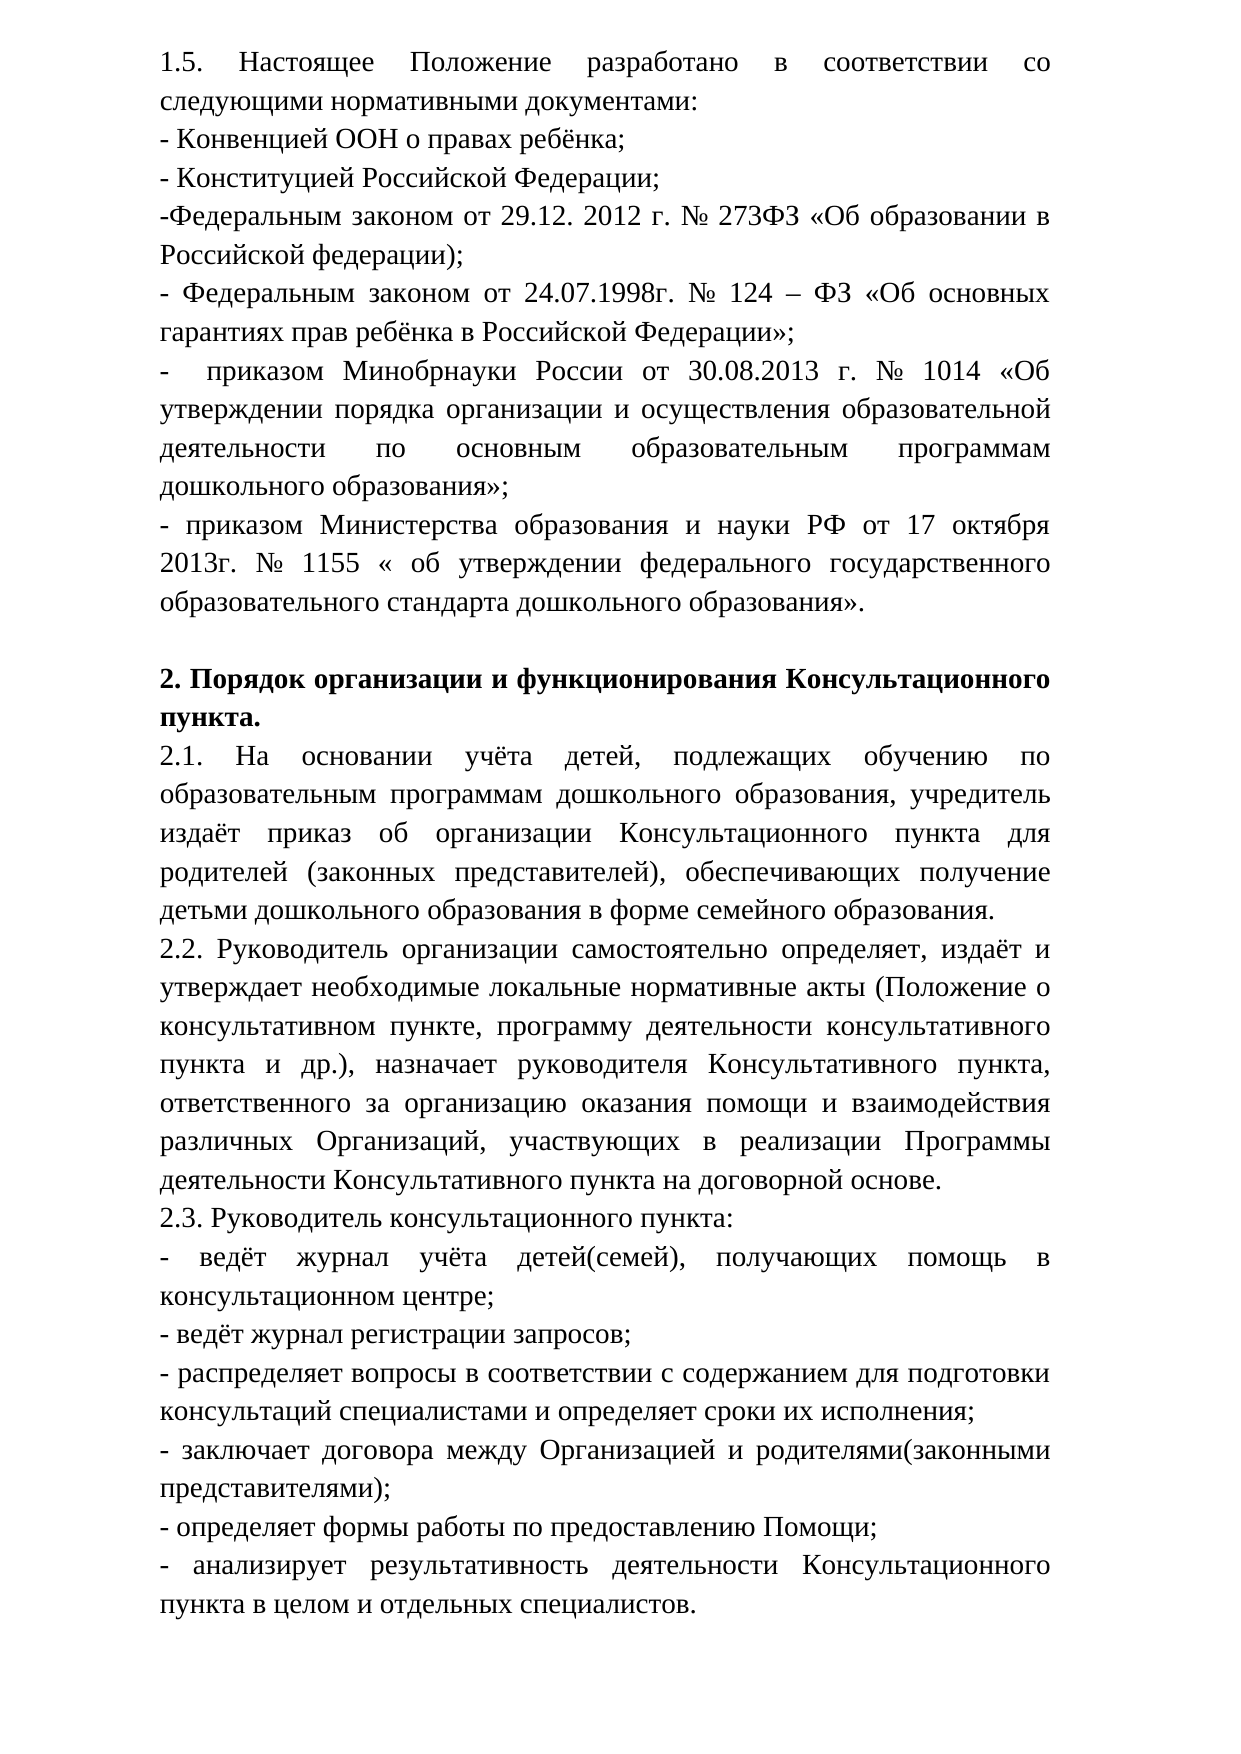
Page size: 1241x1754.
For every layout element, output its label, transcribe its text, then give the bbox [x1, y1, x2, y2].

text 2. Порядок организации и функционирования Консультационного пункта. [159, 661, 1051, 733]
text - Федеральным законом от 24.07.1998г. № 124 – ФЗ «Об основных гарантиях прав ребёнка в Российской Федерации»; [159, 276, 1051, 348]
text - ведёт журнал регистрации запросов; [159, 1316, 1051, 1350]
text - Конституцией Российской Федерации; [159, 160, 1051, 193]
text - определяет формы работы по предоставлению Помощи; [159, 1509, 1051, 1542]
text - распределяет вопросы в соответствии с содержанием для подготовки консультаций специалистами и определяет сроки их исполнения; [159, 1355, 1051, 1427]
text - ведёт журнал учёта детей(семей), получающих помощь в консультационном центре; [159, 1239, 1051, 1311]
text -Федеральным законом от 29.12. 2012 г. № 273ФЗ «Об образовании в Российской федерации); [159, 198, 1051, 271]
text - приказом Минобрнауки России от 30.08.2013 г. № 1014 «Об утверждении порядка организации и осуществления образовательной деятельности по основным образовательным программам дошкольного образования»; [159, 353, 1051, 502]
text 2.1. На основании учёта детей, подлежащих обучению по образовательным программам дошкольного образования, учредитель издаёт приказ об организации Консультационного пункта для родителей (законных представителей), обеспечивающих получение детьми дошкольного образования в форме семейного образования. [159, 738, 1051, 926]
text - анализирует результативность деятельности Консультационного пункта в целом и отдельных специалистов. [159, 1547, 1051, 1619]
text 2.2. Руководитель организации самостоятельно определяет, издаёт и утверждает необходимые локальные нормативные акты (Положение о консультативном пункте, программу деятельности консультативного пункта и др.), назначает руководителя Консультативного пункта, ответственного за организацию оказания помощи и взаимодействия различных Организаций, участвующих в реализации Программы деятельности Консультативного пункта на договорной основе. [159, 931, 1051, 1196]
text - заключает договора между Организацией и родителями(законными представителями); [159, 1432, 1051, 1504]
text 2.3. Руководитель консультационного пункта: [159, 1201, 1051, 1234]
text - приказом Министерства образования и науки РФ от 17 октября 2013г. № 1155 « об утверждении федерального государственного образовательного стандарта дошкольного образования». [159, 507, 1051, 617]
text - Конвенцией ООН о правах ребёнка; [159, 121, 1051, 155]
text 1.5. Настоящее Положение разработано в соответствии со следующими нормативными документами: [159, 44, 1051, 116]
